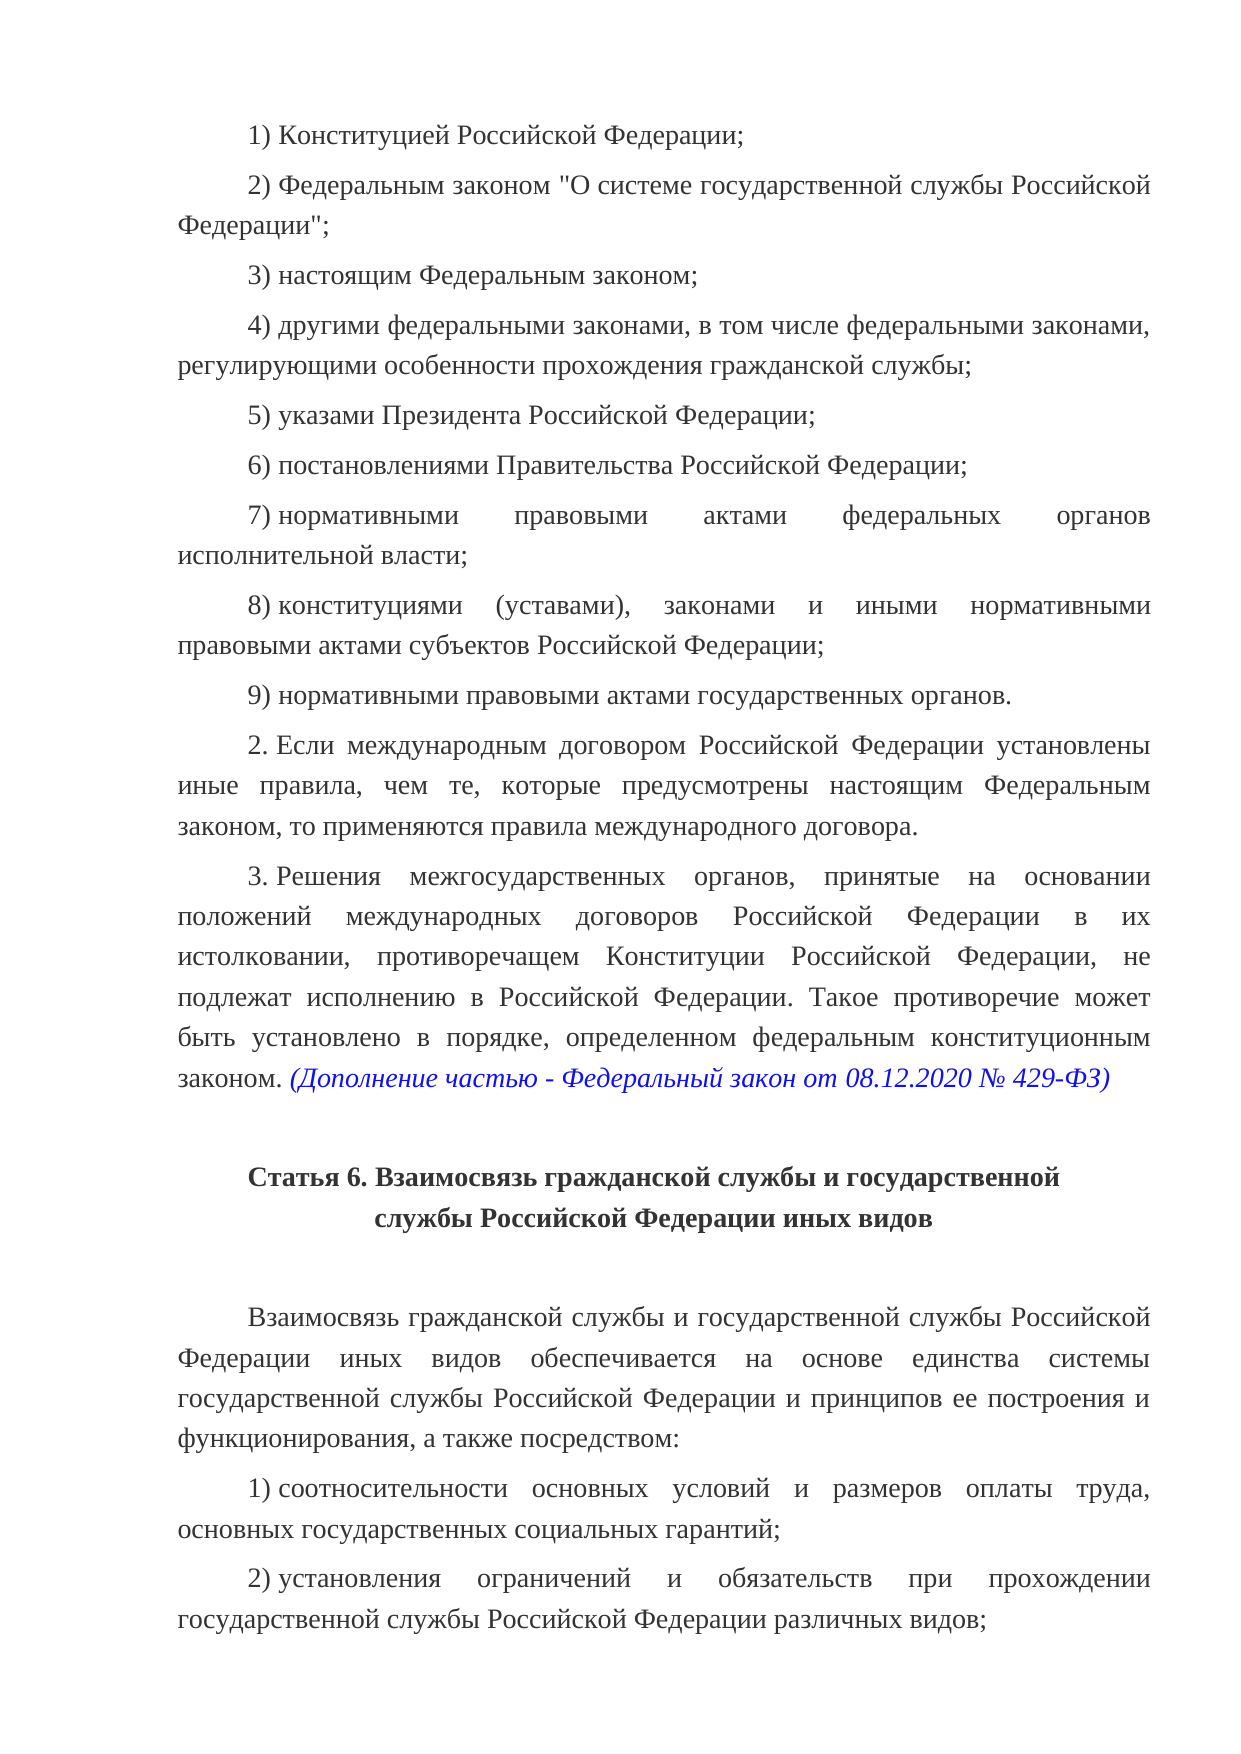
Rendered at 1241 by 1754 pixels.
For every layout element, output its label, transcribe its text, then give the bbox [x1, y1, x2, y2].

text 7) нормативными правовыми актами федеральных органов исполнительной власти; [177, 498, 1152, 571]
text 2) Федеральным законом "О системе государственной службы Российской Федерации"; [177, 168, 1152, 241]
text 2. Если международным договором Российской Федерации установлены иные правила, чем те, которые предусмотрены настоящим Федеральным законом, то применяются правила международного договора. [177, 728, 1152, 841]
text 1) Конституцией Российской Федерации; [177, 118, 1152, 151]
text 3) настоящим Федеральным законом; [177, 258, 1152, 291]
text 4) другими федеральными законами, в том числе федеральными законами, регулирующими особенности прохождения гражданской службы; [177, 308, 1152, 381]
text Взаимосвязь гражданской службы и государственной службы Российской Федерации иных видов обеспечивается на основе единства системы государственной службы Российской Федерации и принципов ее построения и функционирования, а также посредством: [177, 1300, 1152, 1454]
text 1) соотносительности основных условий и размеров оплаты труда, основных государственных социальных гарантий; [177, 1471, 1152, 1544]
text Статья 6. Взаимосвязь гражданской службы и государственной службы Российской Федерации иных видов [247, 1160, 1152, 1233]
text 6) постановлениями Правительства Российской Федерации; [177, 448, 1152, 480]
text 5) указами Президента Российской Федерации; [177, 398, 1152, 431]
text 8) конституциями (уставами), законами и иными нормативными правовыми актами субъектов Российской Федерации; [177, 588, 1152, 661]
text 3. Решения межгосударственных органов, принятые на основании положений международных договоров Российской Федерации в их истолковании, противоречащем Конституции Российской Федерации, не подлежат исполнению в Российской Федерации. Такое противоречие может быть установлено в порядке, определенном федеральным конституционным законом. (Дополнение частью - Федеральный закон от 08.12.2020 № 429-ФЗ) [177, 858, 1152, 1093]
text 9) нормативными правовыми актами государственных органов. [177, 678, 1152, 711]
text 2) установления ограничений и обязательств при прохождении государственной службы Российской Федерации различных видов; [177, 1561, 1152, 1634]
